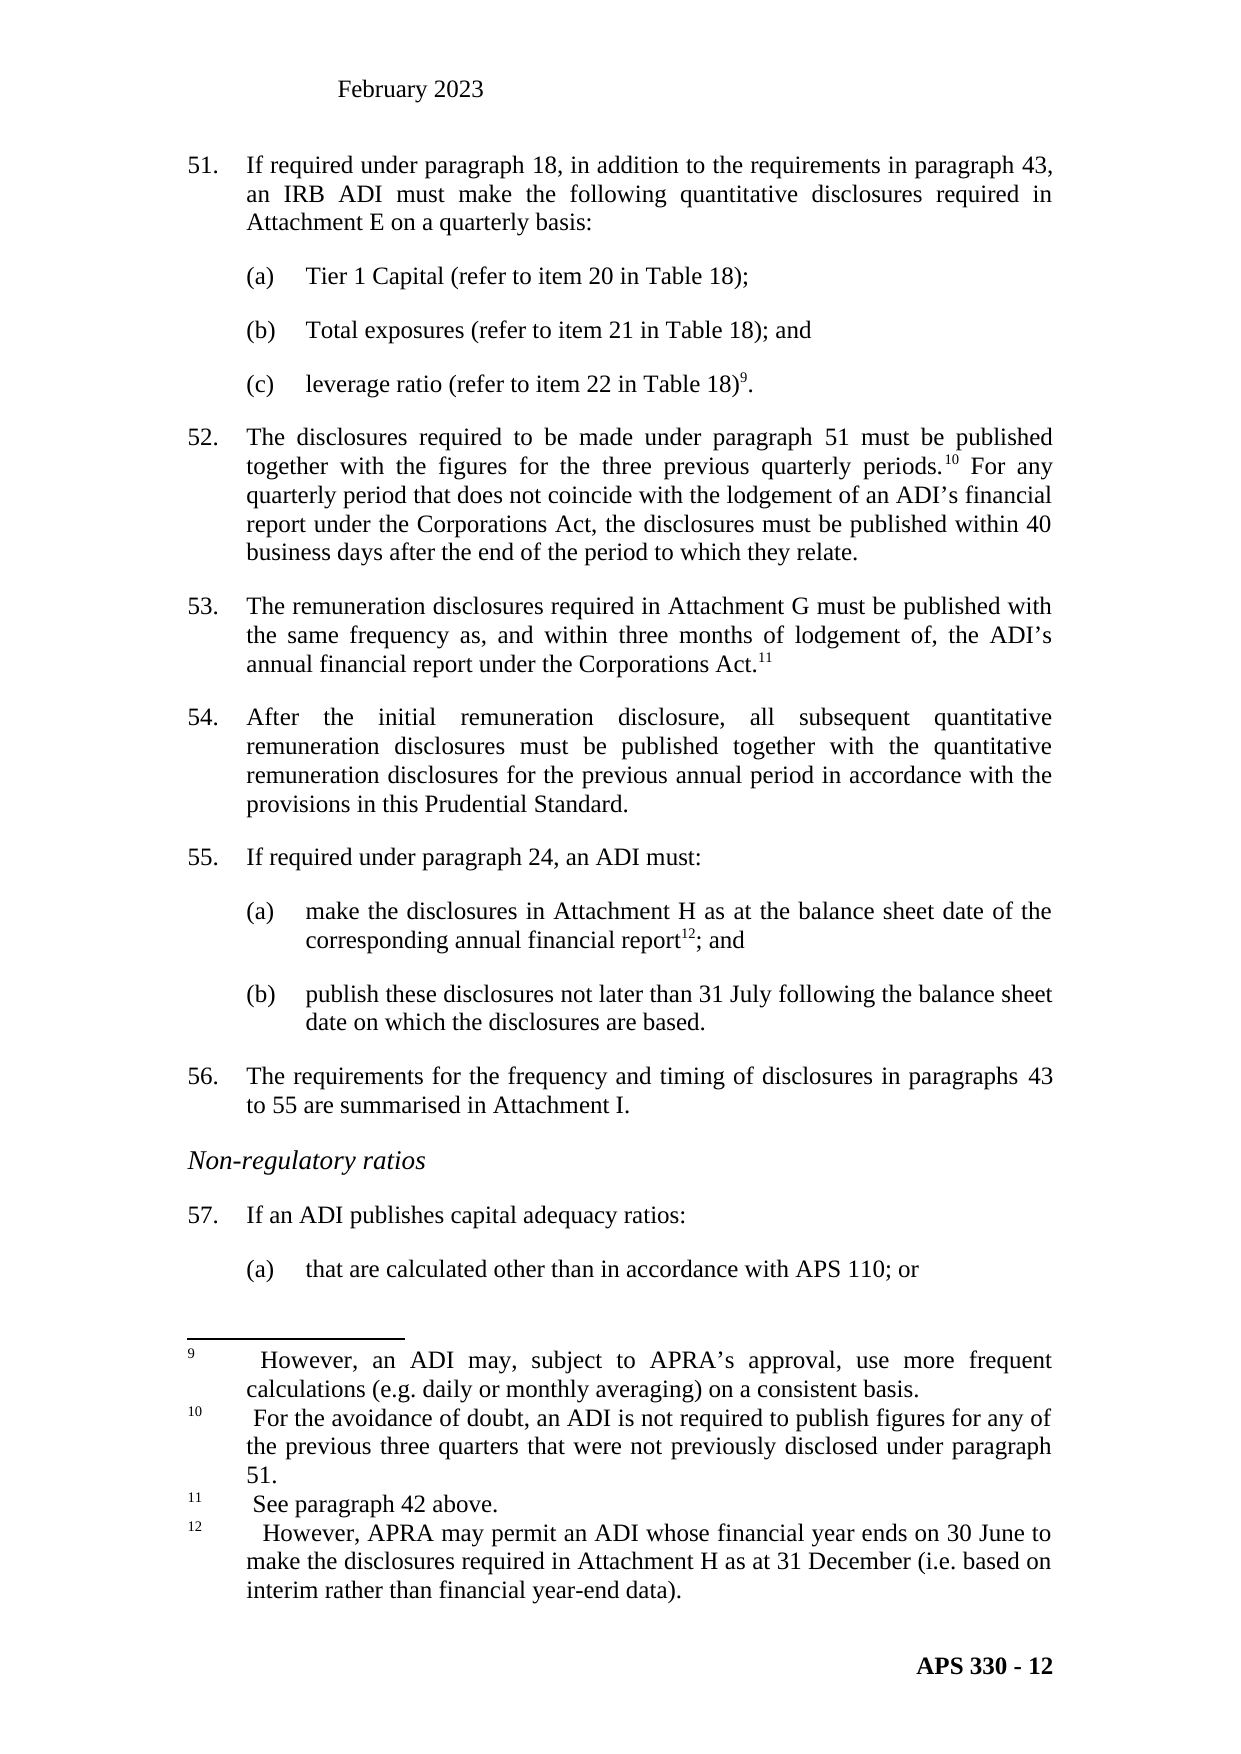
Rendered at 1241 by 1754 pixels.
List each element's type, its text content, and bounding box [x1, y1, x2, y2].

list leverage ratio (refer to item 22 in Table 18). [246, 369, 1053, 397]
text The remuneration disclosures required in Attachment G must be published with the same frequency as, and within three months of lodgement of, the ADI’s annual financial report under the Corporations Act. [187, 591, 1053, 677]
list publish these disclosures not later than 31 July following the balance sheet date on which the disclosures are based. [246, 979, 1053, 1036]
text If required under paragraph 18, in addition to the requirements in paragraph 43, an IRB ADI must make the following quantitative disclosures required in Attachment E on a quarterly basis: [187, 150, 1053, 236]
text If required under paragraph 24, an ADI must: [187, 842, 1053, 871]
list Total exposures (refer to item 21 in Table 18); and [246, 315, 1053, 344]
text The disclosures required to be made under paragraph 51 must be published together with the figures for the three previous quarterly periods. For any quarterly period that does not coincide with the lodgement of an ADI’s financial report under the Corporations Act, the disclosures must be published within 40 business days after the end of the period to which they relate. [187, 422, 1053, 566]
list Tier 1 Capital (refer to item 20 in Table 18); [246, 261, 1053, 290]
text If an ADI publishes capital adequacy ratios: [187, 1200, 1053, 1229]
list that are calculated other than in accordance with APS 110; or [246, 1254, 1053, 1282]
text After the initial remuneration disclosure, all subsequent quantitative remuneration disclosures must be published together with the quantitative remuneration disclosures for the previous annual period in accordance with the provisions in this Prudential Standard. [187, 702, 1053, 817]
text The requirements for the frequency and timing of disclosures in paragraphs 43 to 55 are summarised in Attachment I. [187, 1061, 1053, 1119]
text Non-regulatory ratios [187, 1144, 1053, 1175]
list make the disclosures in Attachment H as at the balance sheet date of the corresponding annual financial report; and [246, 896, 1053, 954]
